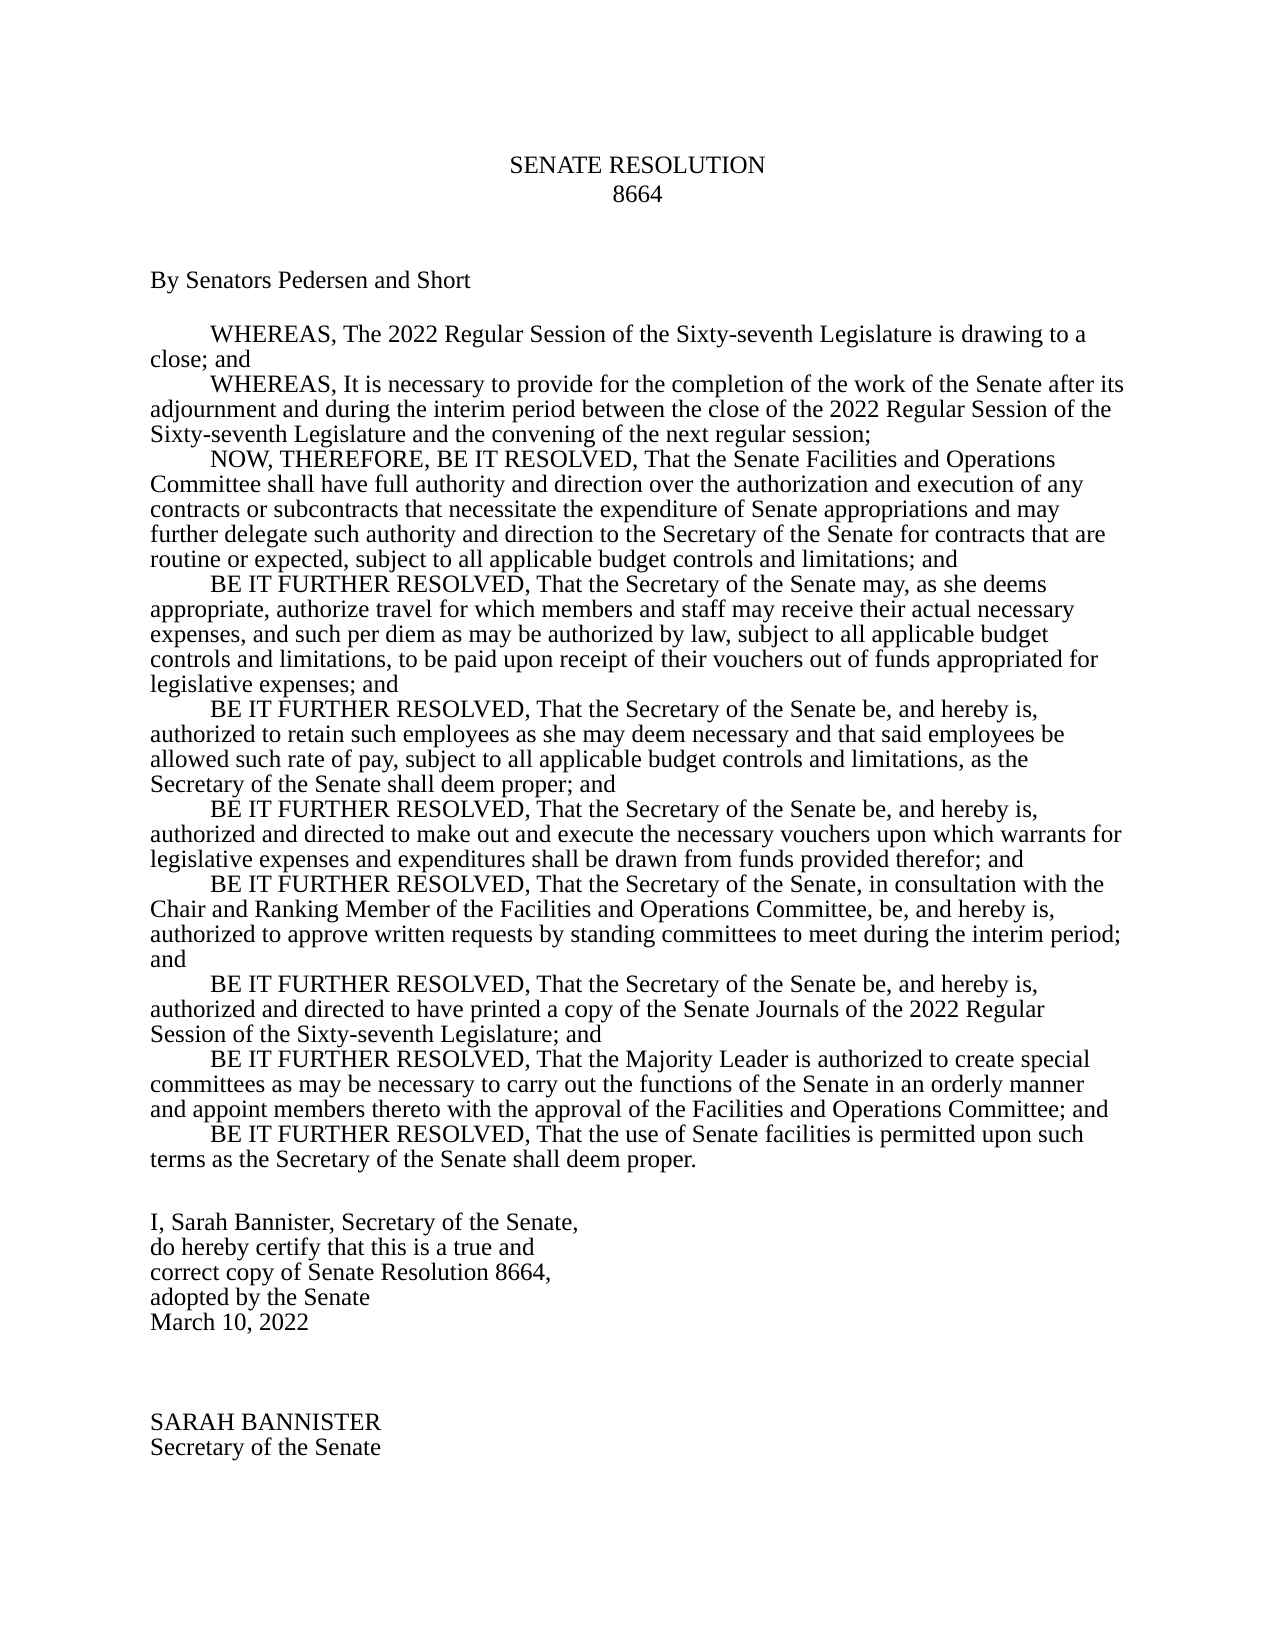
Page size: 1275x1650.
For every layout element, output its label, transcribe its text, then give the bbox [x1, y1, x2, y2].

text BE IT FURTHER RESOLVED, That the Majority Leader is authorized to create special committees as may be necessary to carry out the functions of the Senate in an orderly manner and appoint members thereto with the approval of the Facilities and Operations Committee; and [150, 1047, 1125, 1122]
text I, Sarah Bannister, Secretary of the Senate, [150, 1210, 1125, 1235]
text March 10, 2022 [150, 1310, 1125, 1335]
text SENATE RESOLUTION [150, 150, 1125, 179]
text do hereby certify that this is a true and [150, 1235, 1125, 1260]
text BE IT FURTHER RESOLVED, That the Secretary of the Senate be, and hereby is, authorized to retain such employees as she may deem necessary and that said employees be allowed such rate of pay, subject to all applicable budget controls and limitations, as the Secretary of the Senate shall deem proper; and [150, 697, 1125, 797]
text BE IT FURTHER RESOLVED, That the Secretary of the Senate be, and hereby is, authorized and directed to have printed a copy of the Senate Journals of the 2022 Regular Session of the Sixty-seventh Legislature; and [150, 972, 1125, 1047]
text BE IT FURTHER RESOLVED, That the Secretary of the Senate, in consultation with the Chair and Ranking Member of the Facilities and Operations Committee, be, and hereby is, authorized to approve written requests by standing committees to meet during the interim period; and [150, 872, 1125, 972]
text adopted by the Senate [150, 1285, 1125, 1310]
text 8664 [150, 179, 1125, 207]
text correct copy of Senate Resolution 8664, [150, 1260, 1125, 1285]
text BE IT FURTHER RESOLVED, That the Secretary of the Senate may, as she deems appropriate, authorize travel for which members and staff may receive their actual necessary expenses, and such per diem as may be authorized by law, subject to all applicable budget controls and limitations, to be paid upon receipt of their vouchers out of funds appropriated for legislative expenses; and [150, 572, 1125, 697]
text WHEREAS, The 2022 Regular Session of the Sixty-seventh Legislature is drawing to a close; and [150, 322, 1125, 372]
text Secretary of the Senate [150, 1435, 1125, 1460]
text BE IT FURTHER RESOLVED, That the Secretary of the Senate be, and hereby is, authorized and directed to make out and execute the necessary vouchers upon which warrants for legislative expenses and expenditures shall be drawn from funds provided therefor; and [150, 797, 1125, 872]
text BE IT FURTHER RESOLVED, That the use of Senate facilities is permitted upon such terms as the Secretary of the Senate shall deem proper. [150, 1122, 1125, 1172]
text By Senators Pedersen and Short [150, 265, 1125, 294]
text SARAH BANNISTER [150, 1410, 1125, 1435]
text WHEREAS, It is necessary to provide for the completion of the work of the Senate after its adjournment and during the interim period between the close of the 2022 Regular Session of the Sixty-seventh Legislature and the convening of the next regular session; [150, 372, 1125, 447]
text NOW, THEREFORE, BE IT RESOLVED, That the Senate Facilities and Operations Committee shall have full authority and direction over the authorization and execution of any contracts or subcontracts that necessitate the expenditure of Senate appropriations and may further delegate such authority and direction to the Secretary of the Senate for contracts that are routine or expected, subject to all applicable budget controls and limitations; and [150, 447, 1125, 572]
